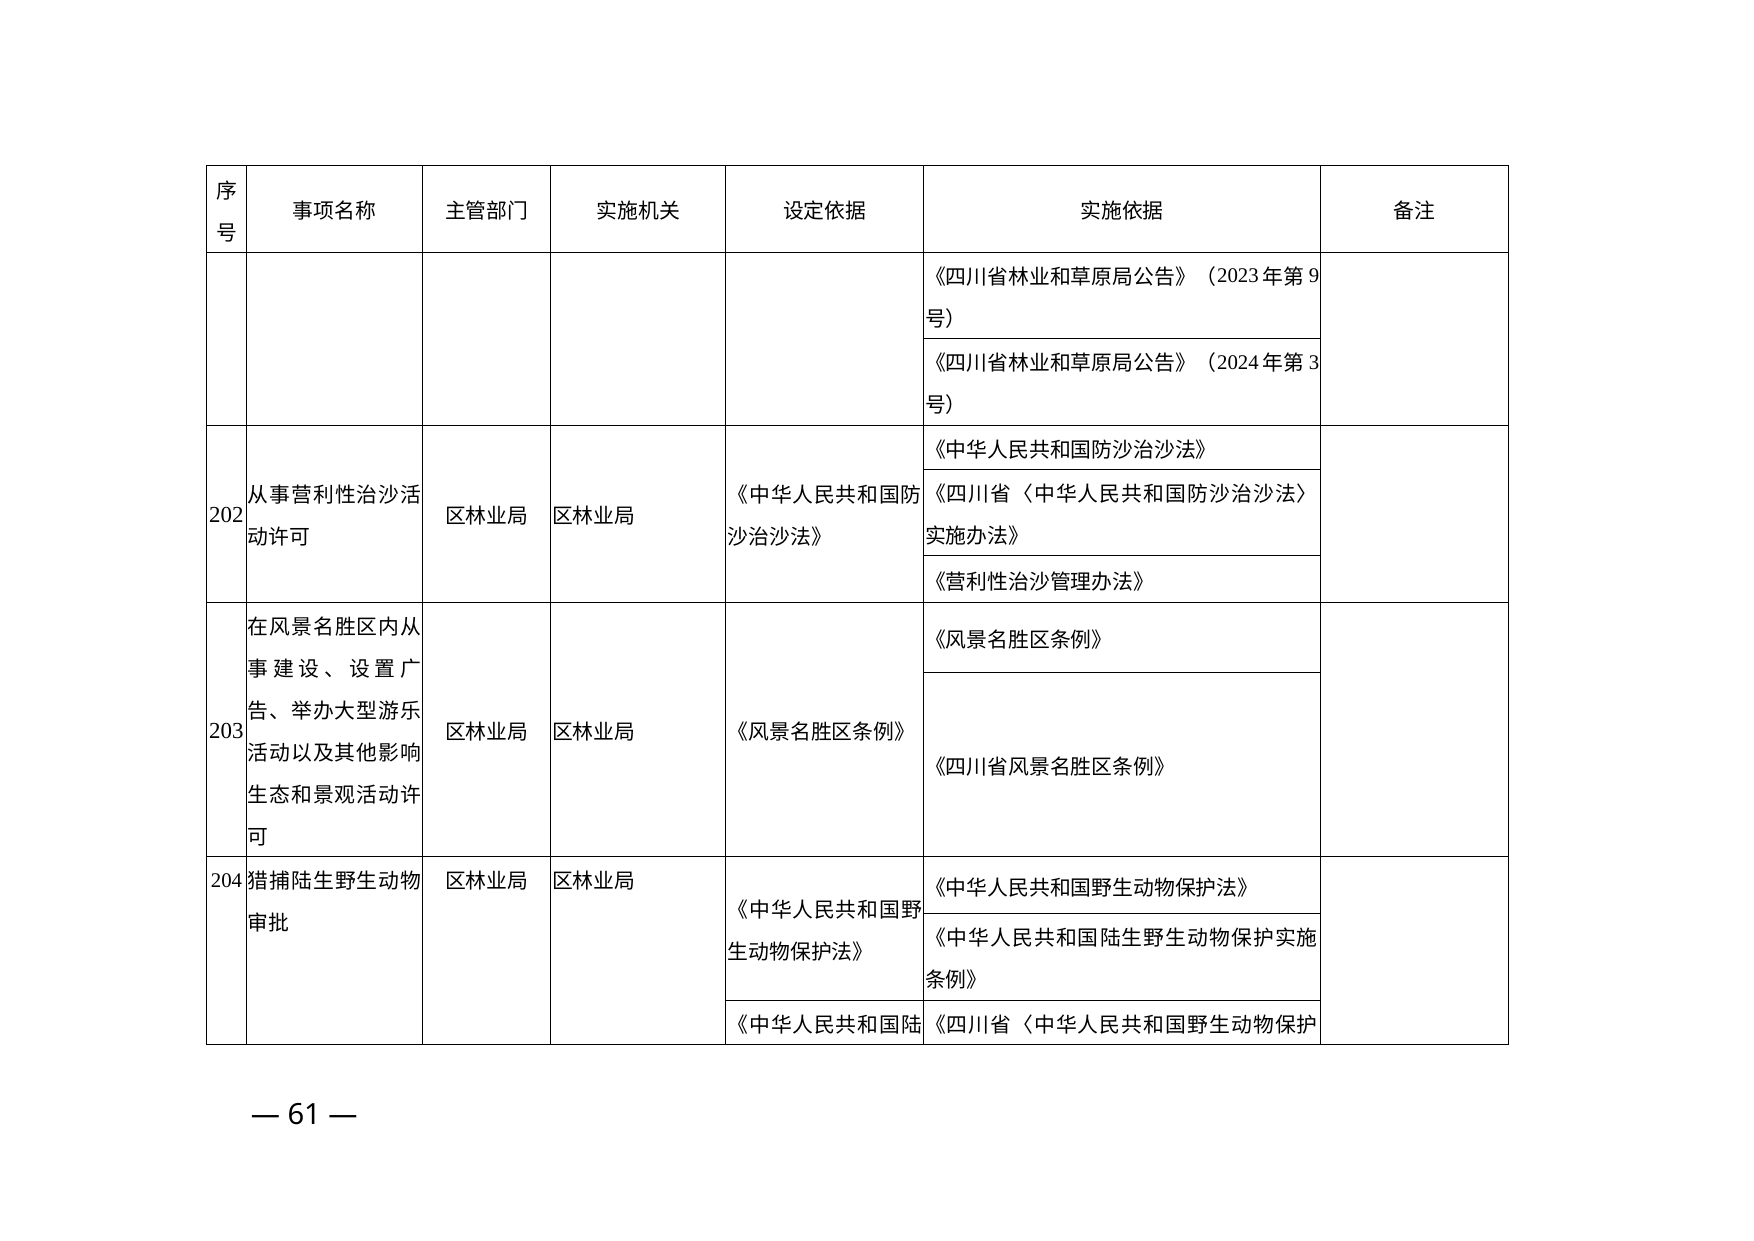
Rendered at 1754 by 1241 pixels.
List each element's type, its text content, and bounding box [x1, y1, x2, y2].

table_cell 区林业局 [551, 603, 725, 856]
table_cell 区林业局 [423, 426, 550, 602]
table_cell 《中华人民共和国野生动物保护法》 [726, 857, 923, 999]
table_cell 《四川省〈中华人民共和国野生动物保护法〉实施办法》 [924, 1001, 1320, 1044]
table_cell [1321, 603, 1508, 856]
table_header 主管部门 [423, 166, 550, 252]
table_cell 《中华人民共和国野生动物保护法》 [924, 857, 1320, 913]
table_header 实施依据 [924, 166, 1320, 252]
table_cell 202 [207, 426, 246, 602]
table_cell 《四川省风景名胜区条例》 [924, 673, 1320, 856]
table_cell 204 [207, 857, 246, 1044]
table_header 实施机关 [551, 166, 725, 252]
table_cell 区林业局 [551, 426, 725, 602]
table_cell 在风景名胜区内从事建设、设置广告、举办大型游乐活动以及其他影响生态和景观活动许可 [247, 603, 422, 856]
table_cell 《中华人民共和国陆生野生动物保护实施条例》 [726, 1001, 923, 1044]
table_cell 《营利性治沙管理办法》 [924, 556, 1320, 602]
table_cell 《四川省林业和草原局公告》（2024年第3号） [924, 339, 1320, 424]
table_cell 区林业局 [551, 857, 725, 1044]
table_cell 《四川省林业和草原局公告》（2023年第9号） [924, 253, 1320, 338]
table_header 备注 [1321, 166, 1508, 252]
table_cell 《风景名胜区条例》 [924, 603, 1320, 672]
table_cell 《中华人民共和国防沙治沙法》 [726, 426, 923, 602]
table_header 事项名称 [247, 166, 422, 252]
table_cell [1321, 857, 1508, 1044]
table_cell 《风景名胜区条例》 [726, 603, 923, 856]
table_cell [1321, 426, 1508, 602]
table_cell 区林业局 [423, 603, 550, 856]
table_cell 《中华人民共和国防沙治沙法》 [924, 426, 1320, 469]
table_cell 203 [207, 603, 246, 856]
table_header 序号 [207, 166, 246, 252]
table_cell 猎捕陆生野生动物审批 [247, 857, 422, 1044]
table_cell 《中华人民共和国陆生野生动物保护实施条例》 [924, 914, 1320, 999]
table_cell 从事营利性治沙活动许可 [247, 426, 422, 602]
table_cell 区林业局 [423, 857, 550, 1044]
table_cell 《四川省〈中华人民共和国防沙治沙法〉实施办法》 [924, 470, 1320, 555]
table_header 设定依据 [726, 166, 923, 252]
